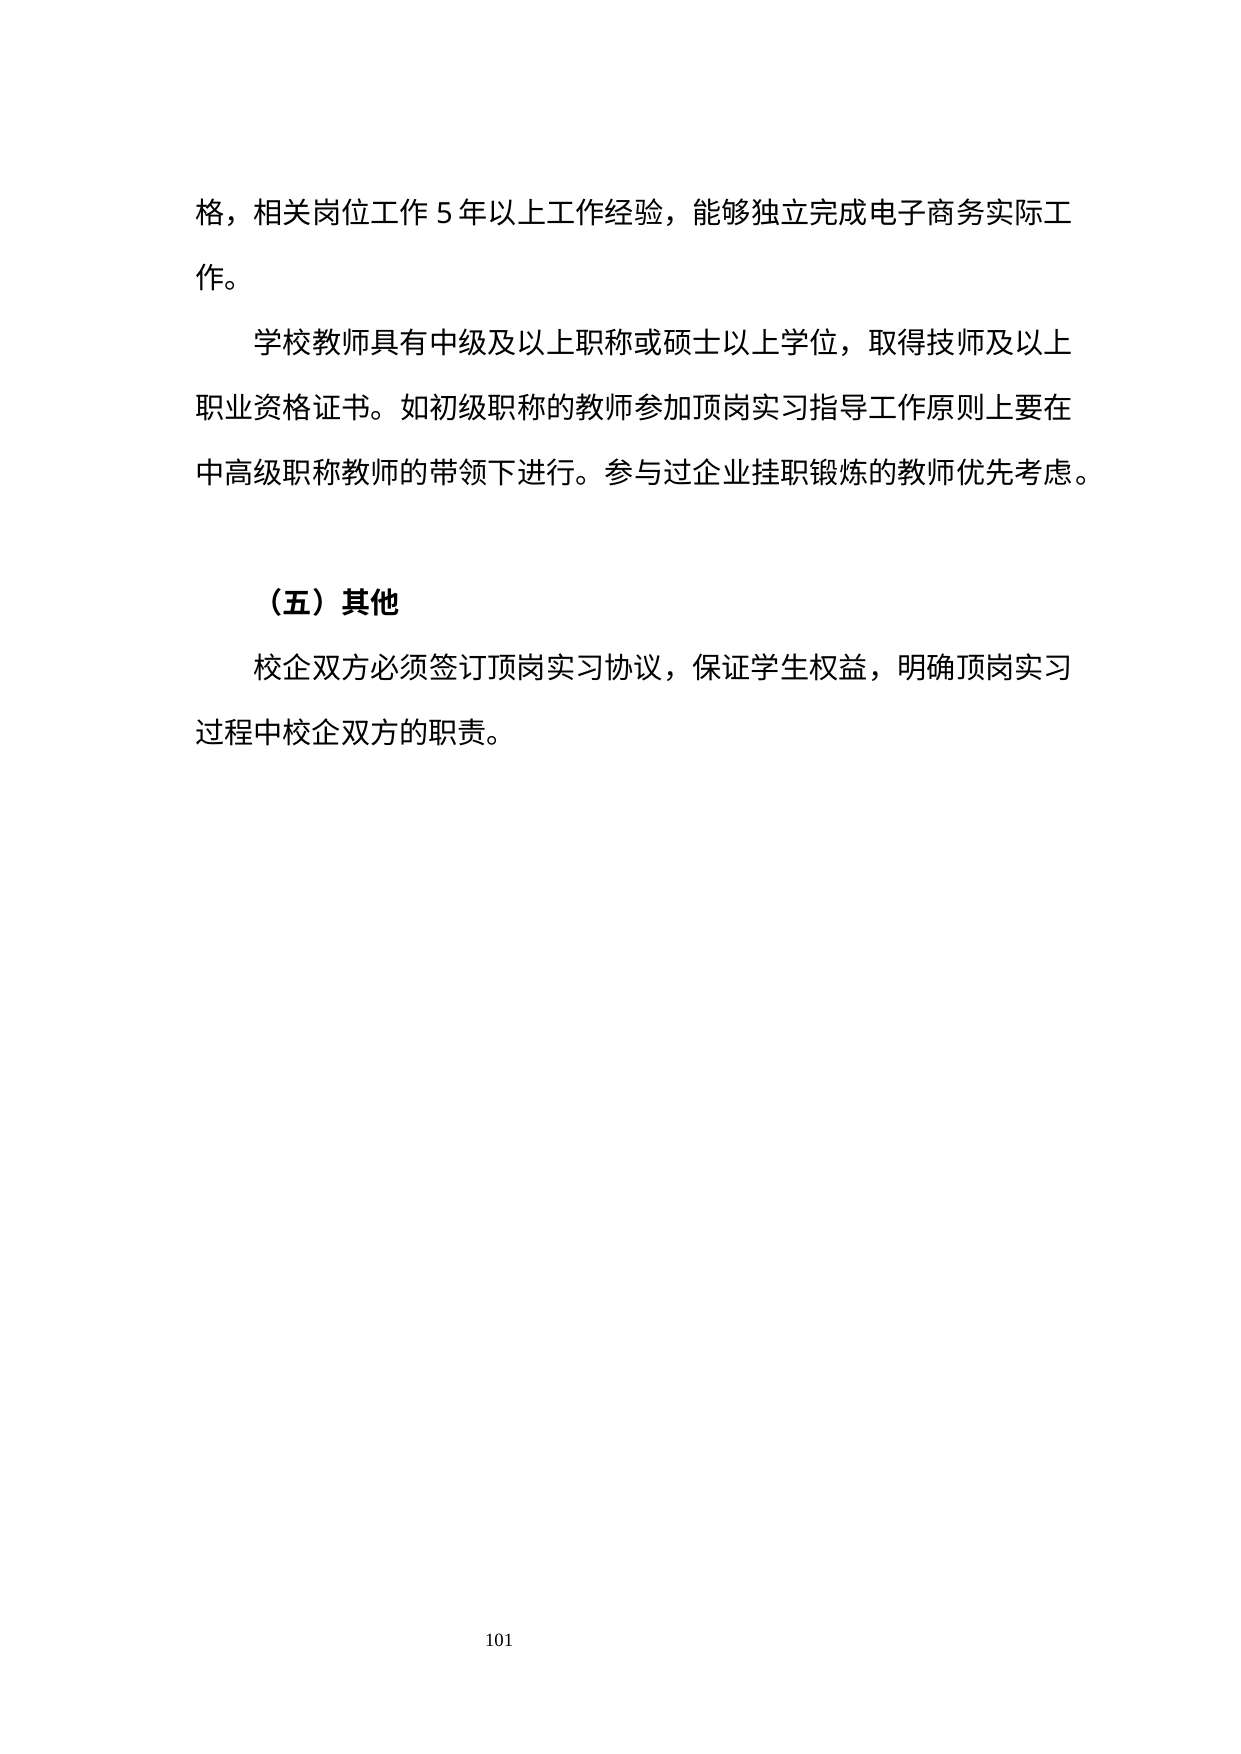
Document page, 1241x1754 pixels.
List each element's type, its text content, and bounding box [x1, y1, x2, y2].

text 校企双方必须签订顶岗实习协议，保证学生权益，明确顶岗实习过程中校企双方的职责。 [195, 633, 1075, 763]
text （五）其他 [195, 568, 1075, 633]
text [195, 178, 1075, 308]
text 学校教师具有中级及以上职称或硕士以上学位，取得技师及以上职业资格证书。如初级职称的教师参加顶岗实习指导工作原则上要在中高级职称教师的带领下进行。参与过企业挂职锻炼的教师优先考虑。 [195, 308, 1075, 568]
